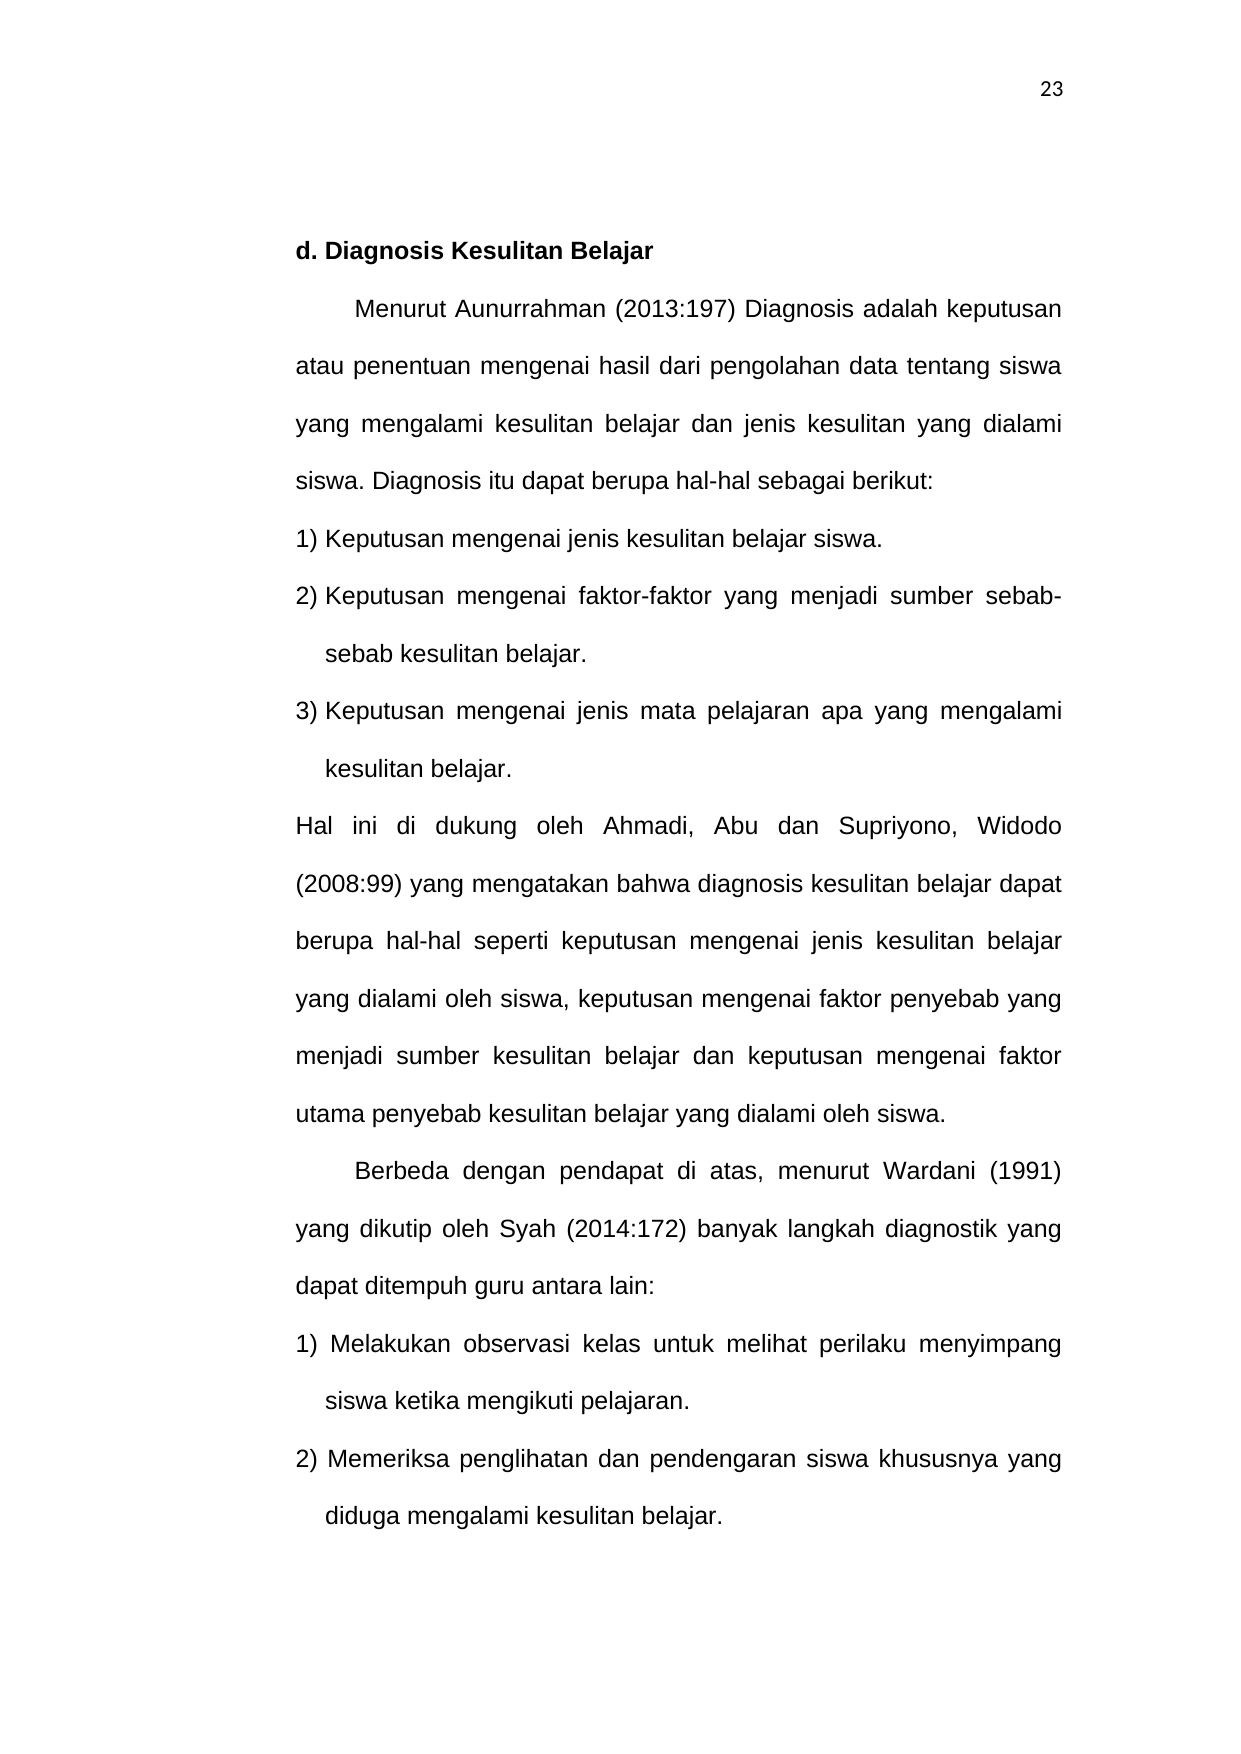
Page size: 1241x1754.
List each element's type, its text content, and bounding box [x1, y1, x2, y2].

list d. Diagnosis Kesulitan Belajar [295, 236, 1063, 265]
list Keputusan mengenai jenis mata pelajaran apa yang mengalami kesulitan belajar. [295, 696, 1063, 782]
list 1) Melakukan observasi kelas untuk melihat perilaku menyimpang siswa ketika mengikuti pelajaran. [295, 1329, 1063, 1415]
list Berbeda dengan pendapat di atas, menurut Wardani (1991) yang dikutip oleh Syah (2014:172) banyak langkah diagnostik yang dapat ditempuh guru antara lain: [295, 1156, 1063, 1300]
list Keputusan mengenai faktor-faktor yang menjadi sumber sebab-sebab kesulitan belajar. [295, 581, 1063, 667]
list 2) Memeriksa penglihatan dan pendengaran siswa khususnya yang diduga mengalami kesulitan belajar. [295, 1444, 1063, 1530]
list Hal ini di dukung oleh Ahmadi, Abu dan Supriyono, Widodo (2008:99) yang mengatakan bahwa diagnosis kesulitan belajar dapat berupa hal-hal seperti keputusan mengenai jenis kesulitan belajar yang dialami oleh siswa, keputusan mengenai faktor penyebab yang menjadi sumber kesulitan belajar dan keputusan mengenai faktor utama penyebab kesulitan belajar yang dialami oleh siswa. [295, 811, 1063, 1127]
list Keputusan mengenai jenis kesulitan belajar siswa. [295, 524, 1063, 552]
list Menurut Aunurrahman (2013:197) Diagnosis adalah keputusan atau penentuan mengenai hasil dari pengolahan data tentang siswa yang mengalami kesulitan belajar dan jenis kesulitan yang dialami siswa. Diagnosis itu dapat berupa hal-hal sebagai berikut: [295, 294, 1063, 495]
